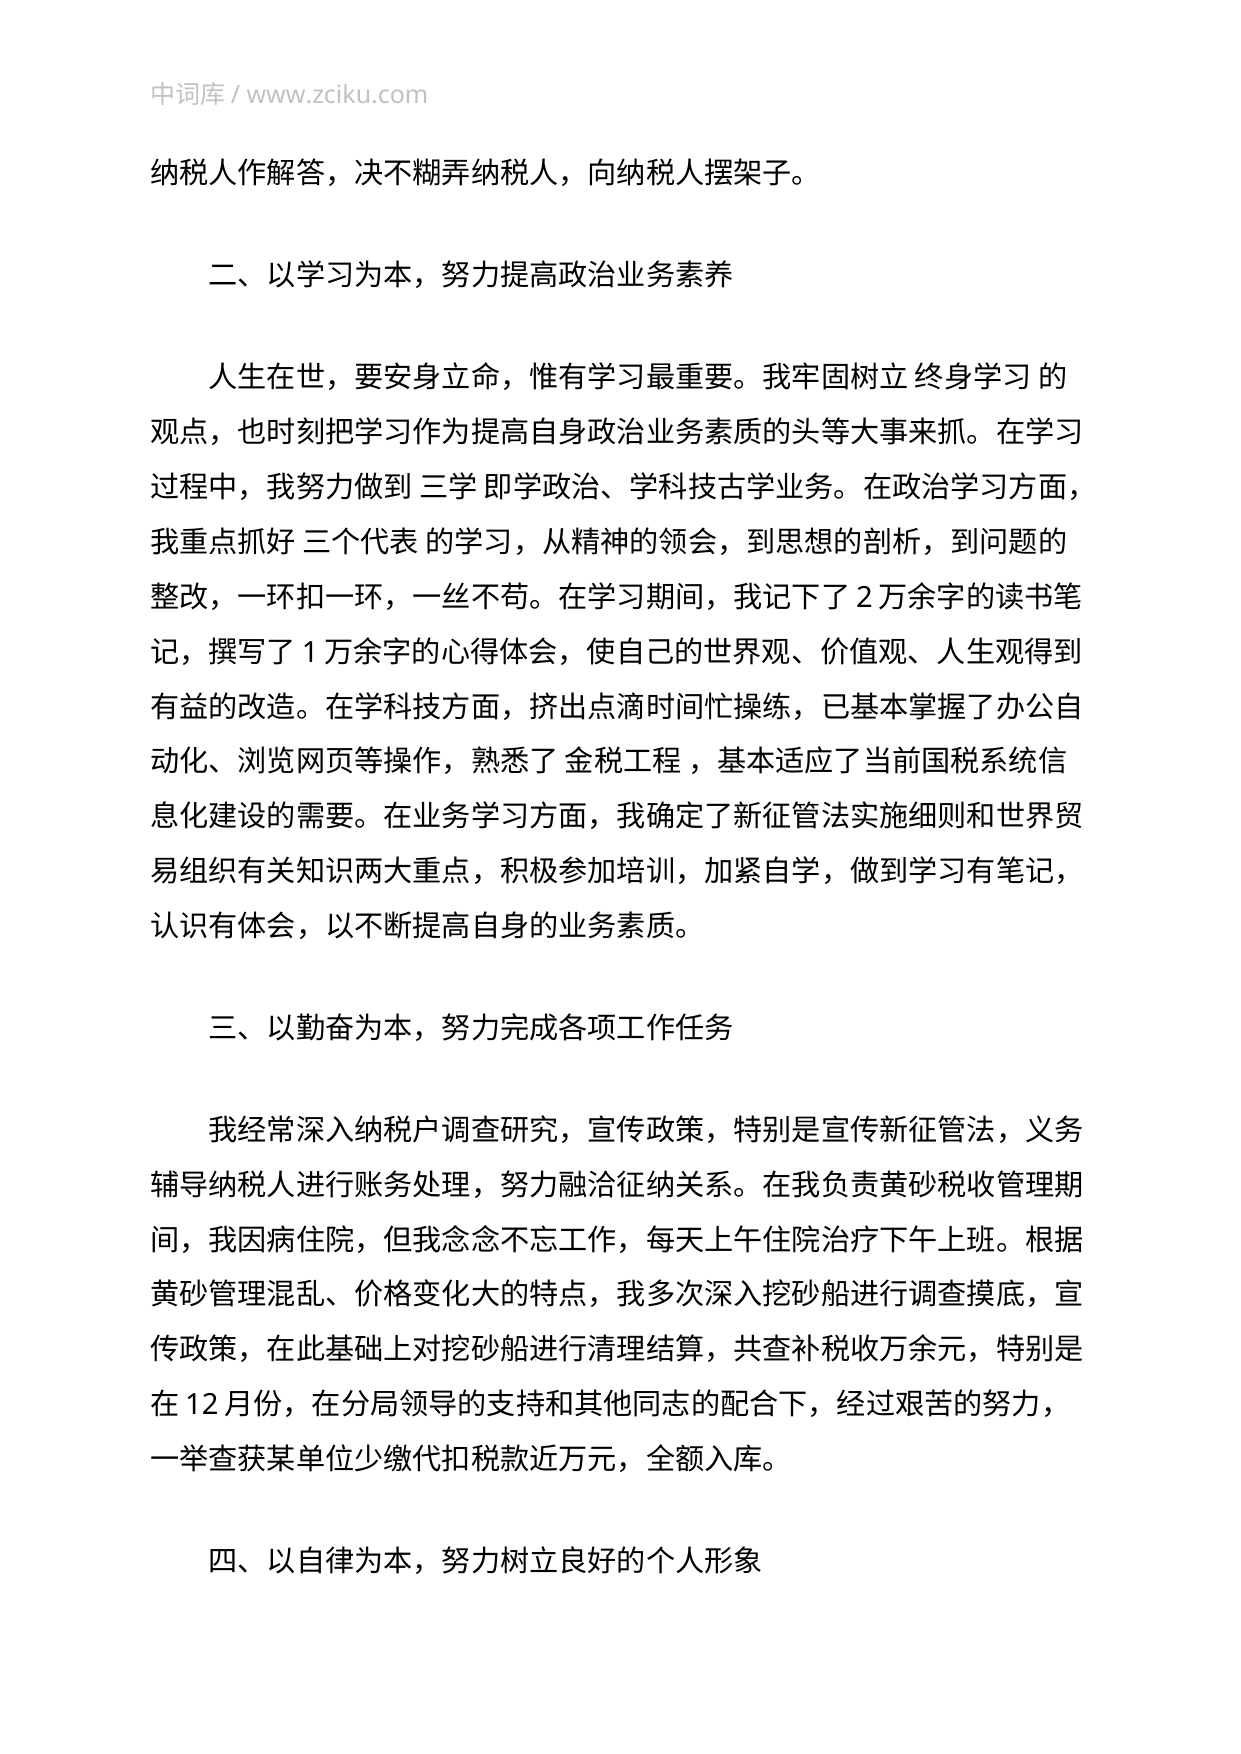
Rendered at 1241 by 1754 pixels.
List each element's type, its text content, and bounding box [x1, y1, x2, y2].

text 人生在世，要安身立命，惟有学习最重要。我牢固树立 终身学习 的观点，也时刻把学习作为提高自身政治业务素质的头等大事来抓。在学习过程中，我努力做到 三学 即学政治、学科技古学业务。在政治学习方面，我重点抓好 三个代表 的学习，从精神的领会，到思想的剖析，到问题的整改，一环扣一环，一丝不苟。在学习期间，我记下了2万余字的读书笔记，撰写了1万余字的心得体会，使自己的世界观、价值观、人生观得到有益的改造。在学科技方面，挤出点滴时间忙操练，已基本掌握了办公自动化、浏览网页等操作，熟悉了 金税工程 ，基本适应了当前国税系统信息化建设的需要。在业务学习方面，我确定了新征管法实施细则和世界贸易组织有关知识两大重点，积极参加培训，加紧自学，做到学习有笔记，认识有体会，以不断提高自身的业务素质。 [150, 353, 1090, 945]
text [150, 150, 1090, 192]
text 三、以勤奋为本，努力完成各项工作任务 [150, 1004, 1090, 1047]
text 四、以自律为本，努力树立良好的个人形象 [150, 1537, 1090, 1580]
text 二、以学习为本，努力提高政治业务素养 [150, 252, 1090, 294]
text 我经常深入纳税户调查研究，宣传政策，特别是宣传新征管法，义务辅导纳税人进行账务处理，努力融洽征纳关系。在我负责黄砂税收管理期间，我因病住院，但我念念不忘工作，每天上午住院治疗下午上班。根据黄砂管理混乱、价格变化大的特点，我多次深入挖砂船进行调查摸底，宣传政策，在此基础上对挖砂船进行清理结算，共查补税收万余元，特别是在12月份，在分局领导的支持和其他同志的配合下，经过艰苦的努力，一举查获某单位少缴代扣税款近万元，全额入库。 [150, 1106, 1090, 1478]
